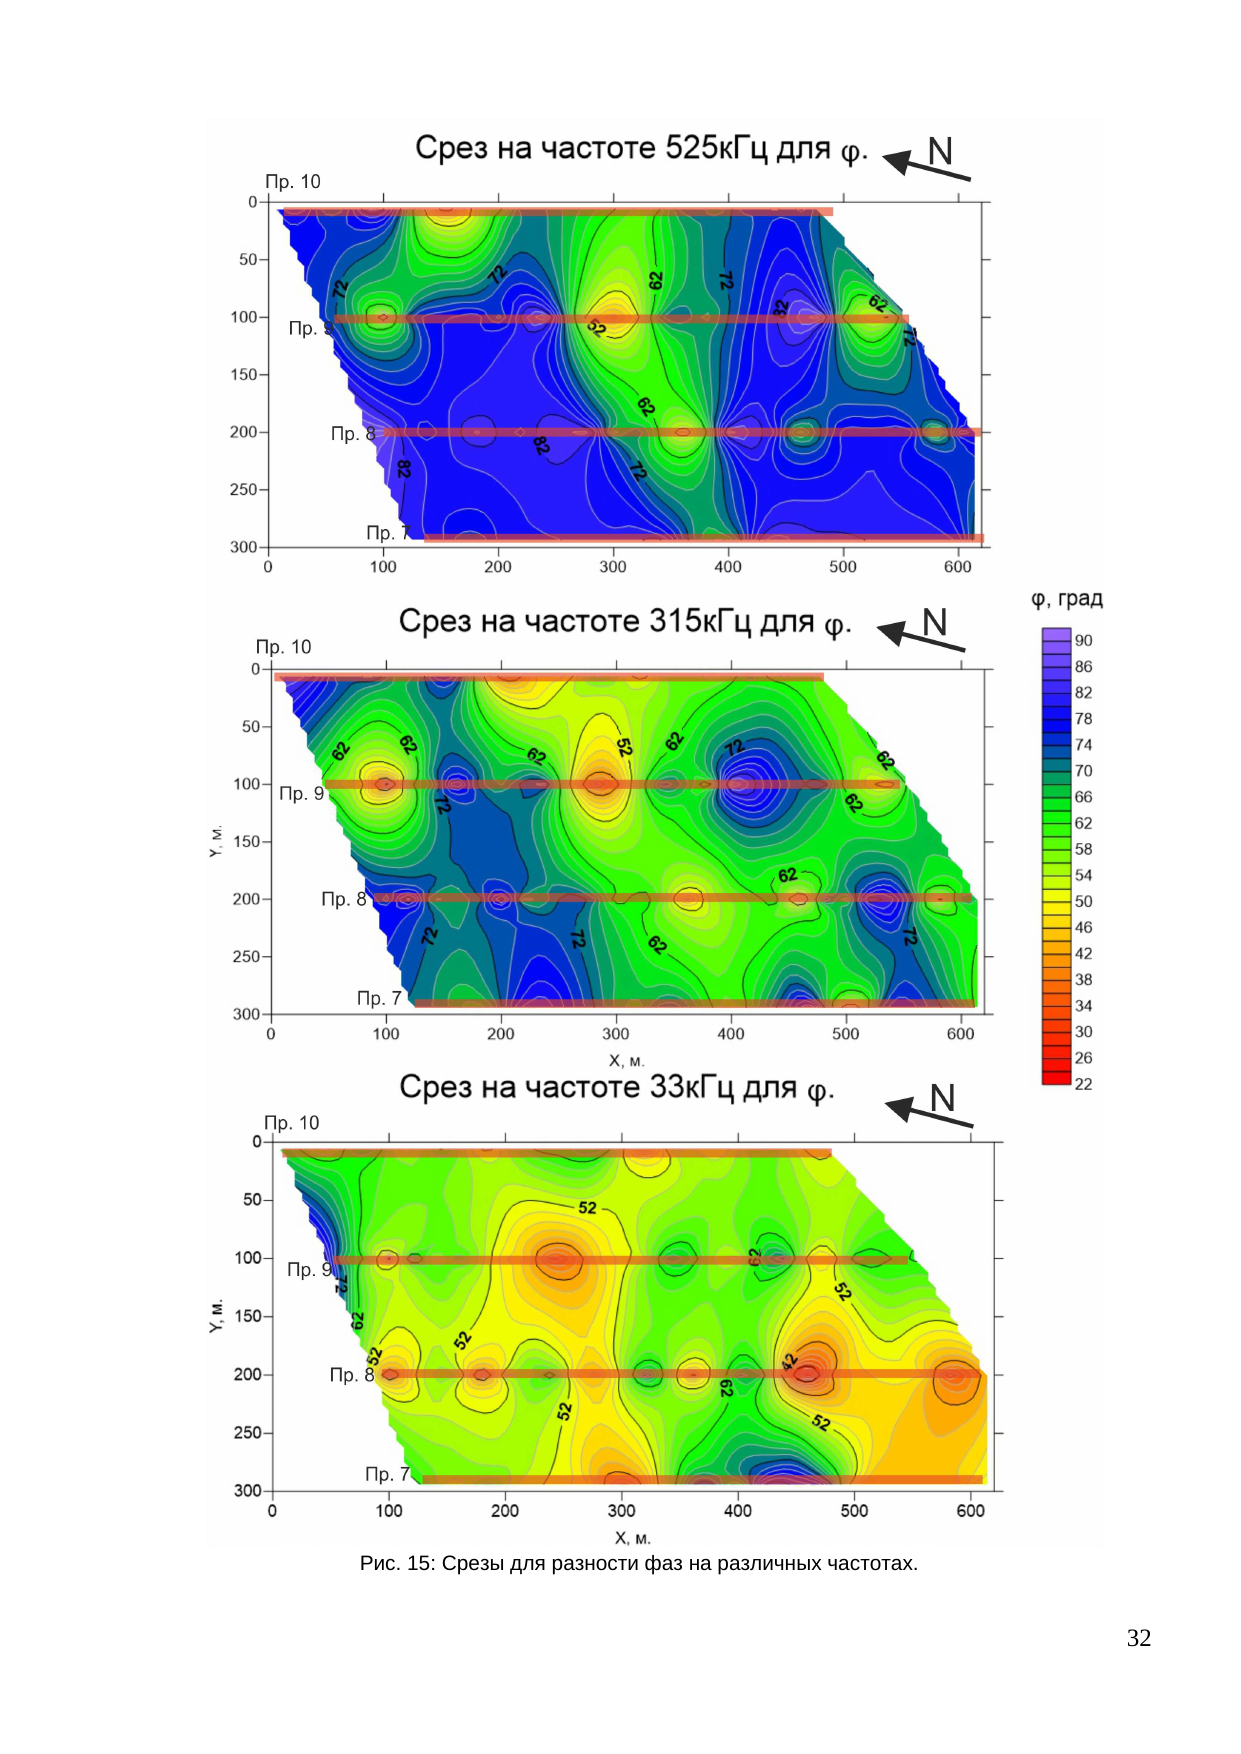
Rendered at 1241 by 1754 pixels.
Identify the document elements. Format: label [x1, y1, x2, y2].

picture [206, 118, 1104, 1548]
